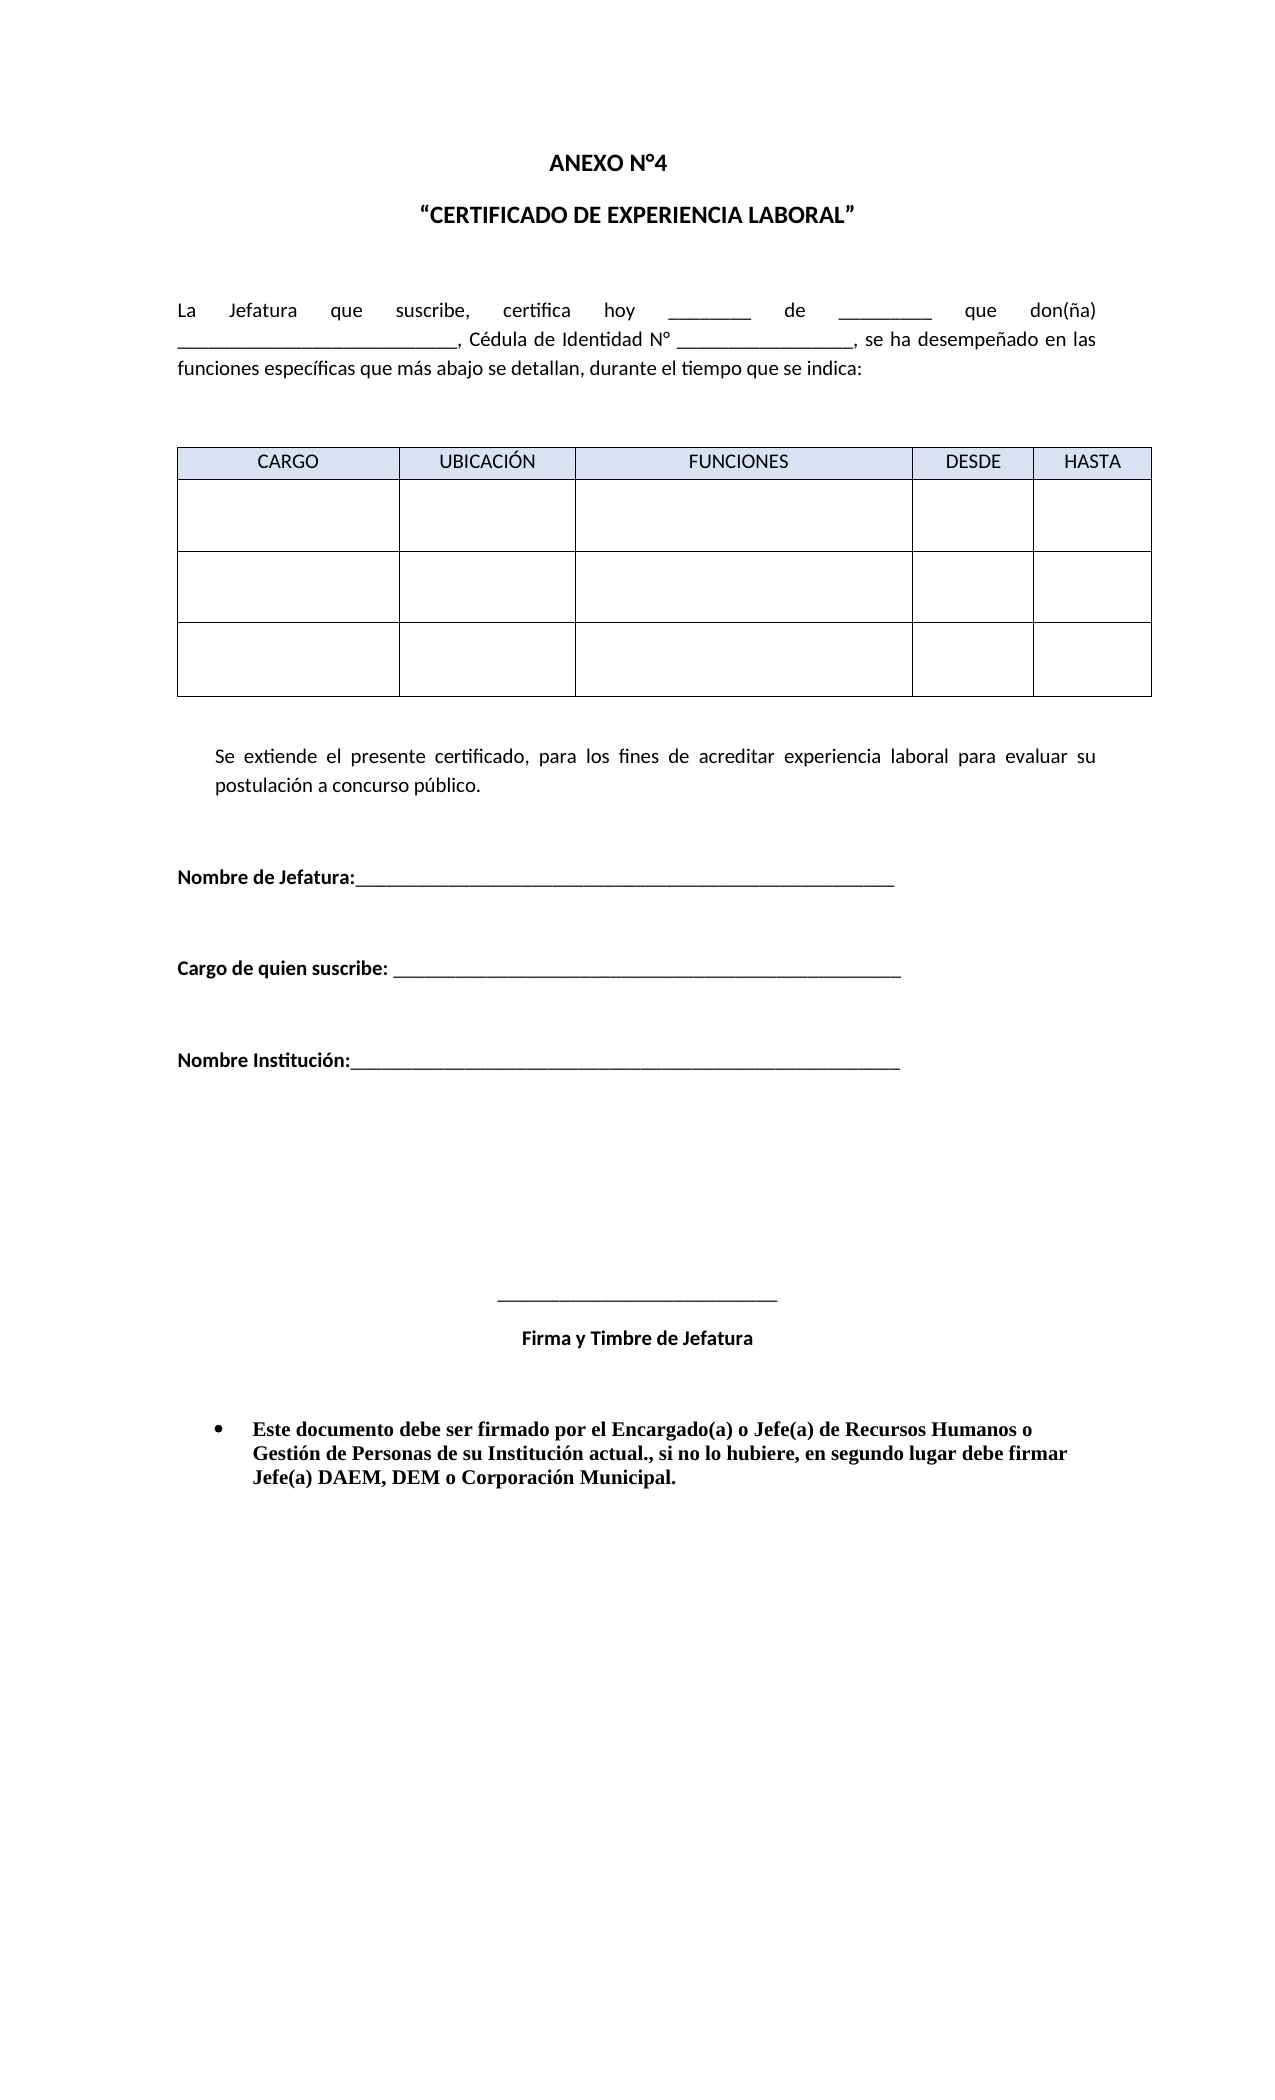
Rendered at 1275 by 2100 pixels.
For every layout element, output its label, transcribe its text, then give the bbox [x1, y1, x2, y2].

text Se extiende el presente certificado, para los fines de acreditar experiencia laboral para evaluar su postulación a concurso público. [215, 743, 1098, 798]
text Cargo de quien suscribe: _________________________________________________ [177, 956, 1098, 981]
table_cell [576, 623, 912, 696]
table_cell [400, 552, 575, 622]
text “CERTIFICADO DE EXPERIENCIA LABORAL” [177, 199, 1098, 230]
table_cell [178, 480, 399, 551]
table_header HASTA [1034, 448, 1151, 479]
table_cell [913, 480, 1033, 551]
table_cell [576, 480, 912, 551]
table_cell [913, 552, 1033, 622]
table_header CARGO [178, 448, 399, 479]
table_cell [400, 480, 575, 551]
table_cell [1034, 480, 1151, 551]
table_cell [1034, 623, 1151, 696]
table_header FUNCIONES [576, 448, 912, 479]
table_header UBICACIÓN [400, 448, 575, 479]
text ___________________________ [177, 1279, 1098, 1304]
text Nombre de Jefatura:____________________________________________________ [177, 864, 1098, 889]
text Nombre Institución:_____________________________________________________ [177, 1047, 1098, 1073]
table_cell [576, 552, 912, 622]
table_cell [400, 623, 575, 696]
text ANEXO N°4 [118, 148, 1098, 178]
text Firma y Timbre de Jefatura [177, 1325, 1098, 1350]
table_cell [1034, 552, 1151, 622]
text La Jefatura que suscribe, certifica hoy ________ de _________ que don(ña) ___________________________, Cédula de Identidad N° _________________, se ha desempeñado en las funciones específicas que más abajo se detallan, durante el tiempo que se indica: [177, 297, 1098, 381]
table_cell [913, 623, 1033, 696]
list Este documento debe ser firmado por el Encargado(a) o Jefe(a) de Recursos Humanos o Gestión de Personas de su Institución actual., si no lo hubiere, en segundo lugar debe firmar Jefe(a) DAEM, DEM o Corporación Municipal. [215, 1416, 1098, 1489]
table_cell [178, 552, 399, 622]
table_header DESDE [913, 448, 1033, 479]
table_cell [178, 623, 399, 696]
